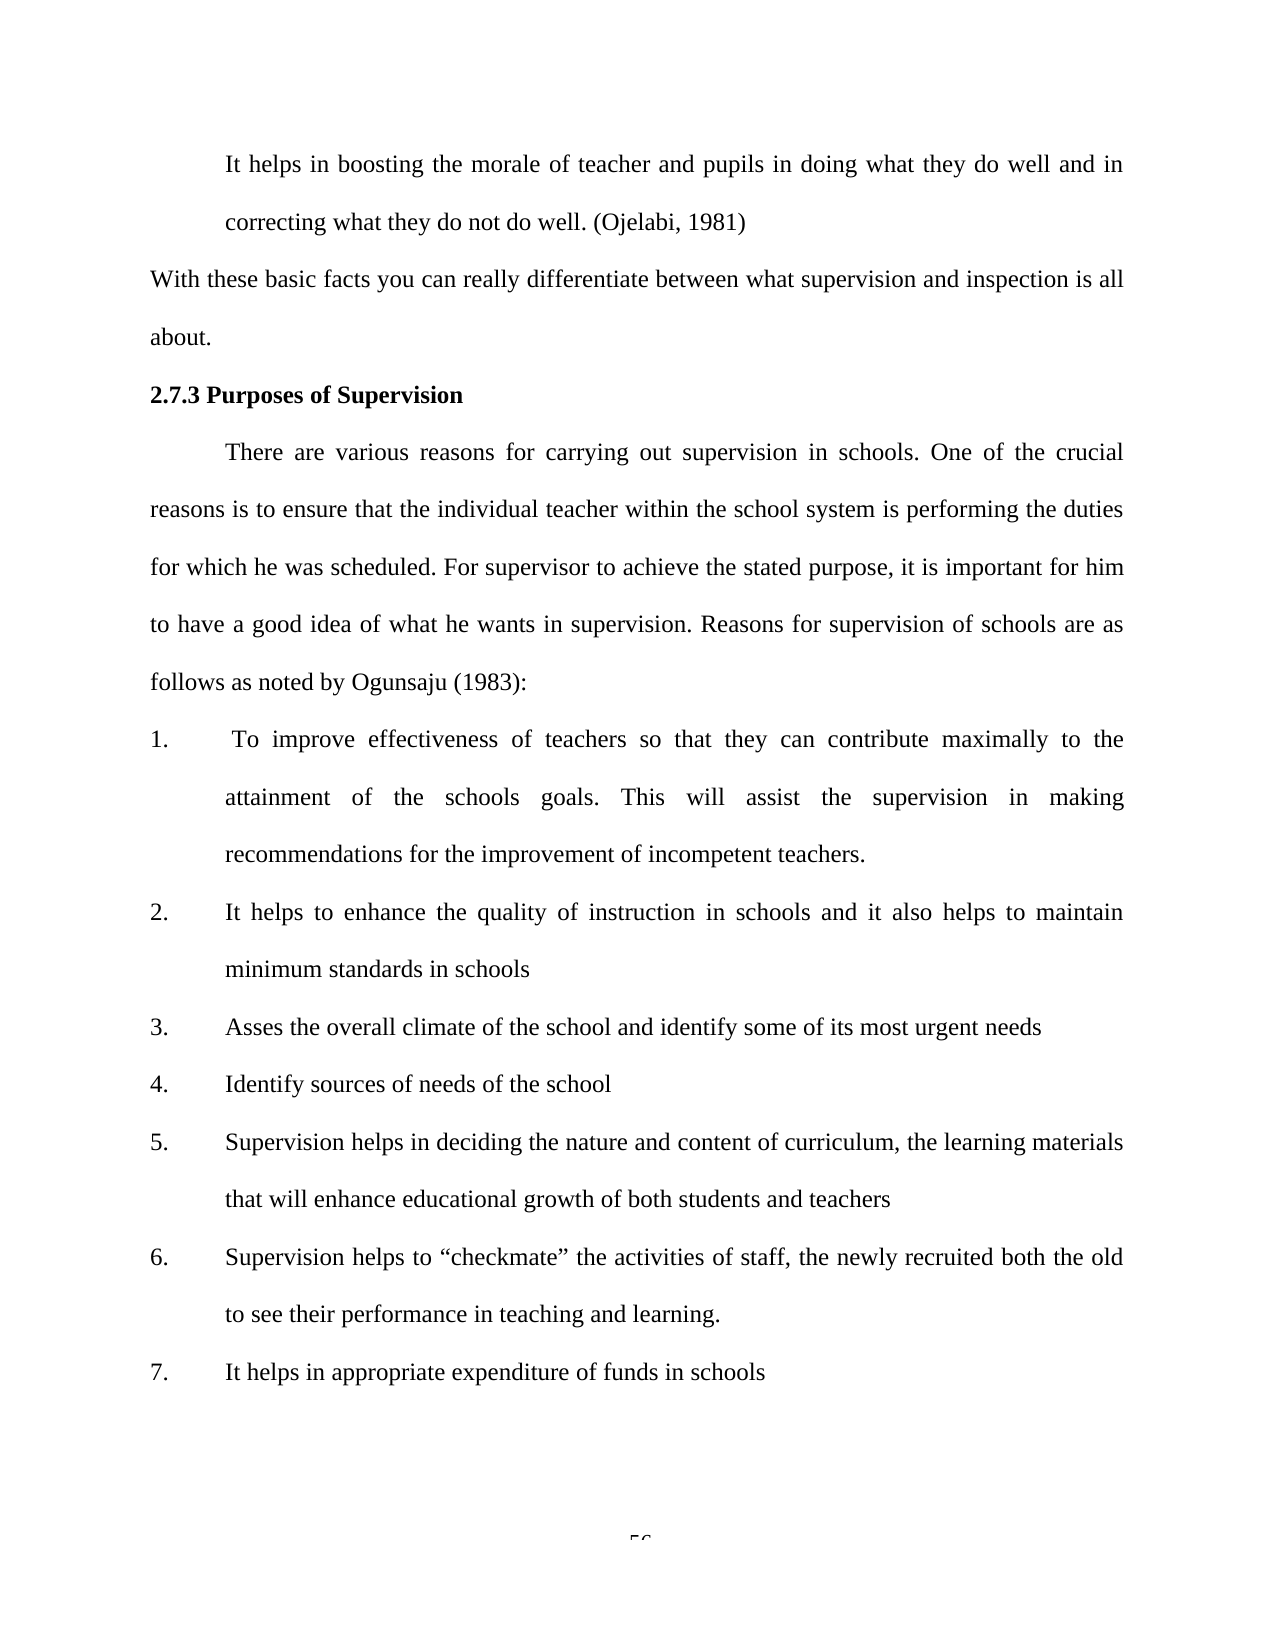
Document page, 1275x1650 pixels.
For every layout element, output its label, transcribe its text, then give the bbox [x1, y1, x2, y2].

list Identify sources of needs of the school [150, 1069, 1231, 1098]
subtitle Purposes of Supervision [150, 380, 1231, 408]
text With these basic facts you can really differentiate between what supervision and inspection is all about. [150, 264, 1125, 350]
list To improve effectiveness of teachers so that they can contribute maximally to the attainment of the schools goals. This will assist the supervision in making recommendations for the improvement of incompetent teachers. [150, 724, 1125, 868]
list Supervision helps in deciding the nature and content of curriculum, the learning materials that will enhance educational growth of both students and teachers [150, 1127, 1125, 1213]
list It helps in appropriate expenditure of funds in schools [150, 1357, 1231, 1386]
text There are various reasons for carrying out supervision in schools. One of the crucial reasons is to ensure that the individual teacher within the school system is performing the duties for which he was scheduled. For supervisor to achieve the stated purpose, it is important for him to have a good idea of what he wants in supervision. Reasons for supervision of schools are as follows as noted by Ogunsaju (1983): [150, 437, 1125, 696]
list Supervision helps to “checkmate” the activities of staff, the newly recruited both the old to see their performance in teaching and learning. [150, 1242, 1125, 1328]
list It helps to enhance the quality of instruction in schools and it also helps to maintain minimum standards in schools [150, 897, 1125, 983]
text It helps in boosting the morale of teacher and pupils in doing what they do well and in correcting what they do not do well. (Ojelabi, 1981) [225, 149, 1124, 235]
list Asses the overall climate of the school and identify some of its most urgent needs [150, 1012, 1231, 1041]
